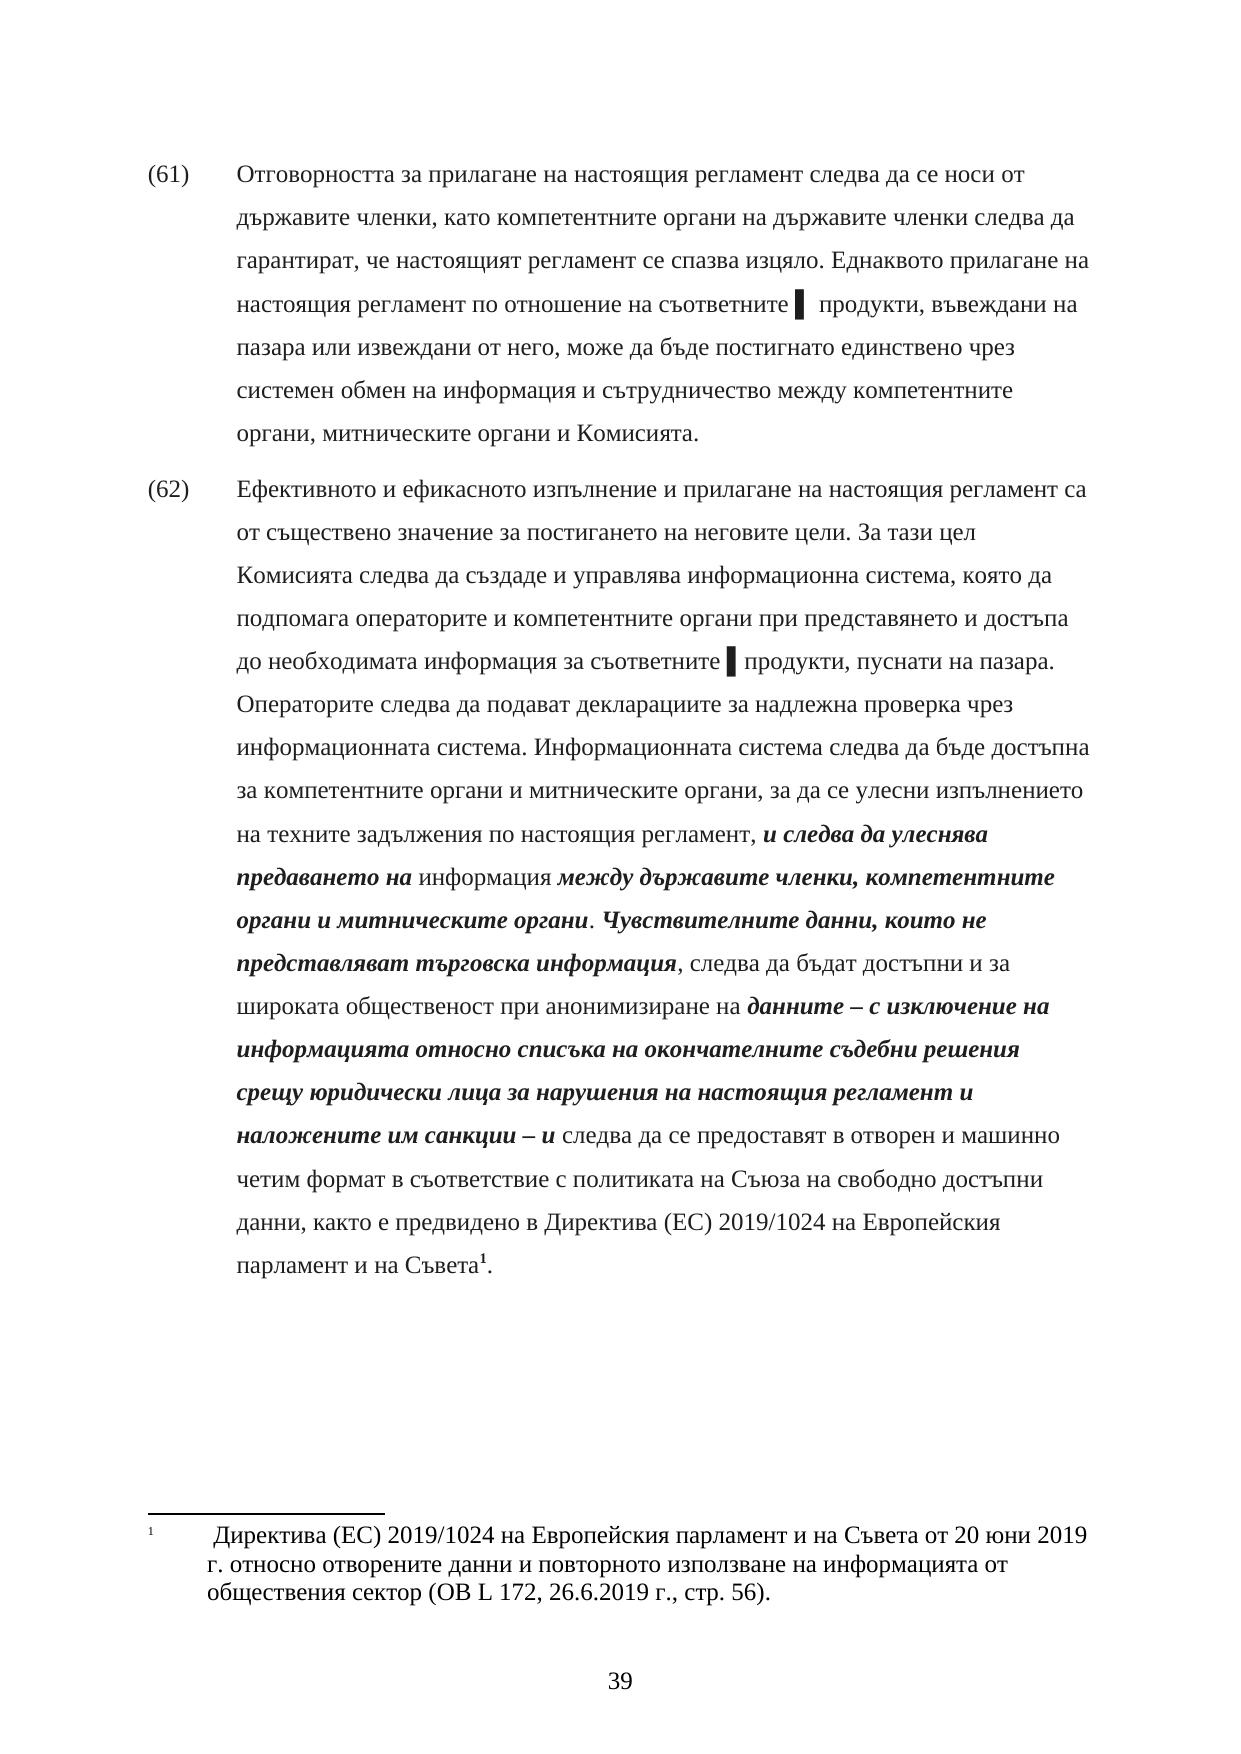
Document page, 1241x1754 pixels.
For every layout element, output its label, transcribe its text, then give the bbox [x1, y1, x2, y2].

text (61) Отговорността за прилагане на настоящия регламент следва да се носи от държавите членки, като компетентните органи на държавите членки следва да гарантират, че настоящият регламент се спазва изцяло. Еднаквото прилагане на настоящия регламент по отношение на съответните ▌ продукти, въвеждани на пазара или извеждани от него, може да бъде постигнато единствено чрез системен обмен на информация и сътрудничество между компетентните органи, митническите органи и Комисията. [148, 159, 1092, 447]
text (62) Ефективното и ефикасното изпълнение и прилагане на настоящия регламент са от съществено значение за постигането на неговите цели. За тази цел Комисията следва да създаде и управлява информационна система, която да подпомага операторите и компетентните органи при представянето и достъпa до необходимата информация за съответните ▌продукти, пуснати на пазара. Операторите следва да подават декларациите за надлежна проверка чрез информационната система. Информационната система следва да бъде достъпна за компетентните органи и митническите органи, за да се улесни изпълнението на техните задължения по настоящия регламент, и следва да улеснява предаването на информация между държавите членки, компетентните органи и митническите органи. Чувствителните данни, които не представляват търговска информация, следва да бъдат достъпни и за широката общественост при анонимизиране на данните – с изключение на информацията относно списъка на окончателните съдебни решения срещу юридически лица за нарушения на настоящия регламент и наложените им санкции – и следва да се предоставят в отворен и машинно четим формат в съответствие с политиката на Съюза на свободно достъпни данни, както е предвидено в Директива (ЕС) 2019/1024 на Европейския парламент и на Съвета. [148, 474, 1092, 1279]
